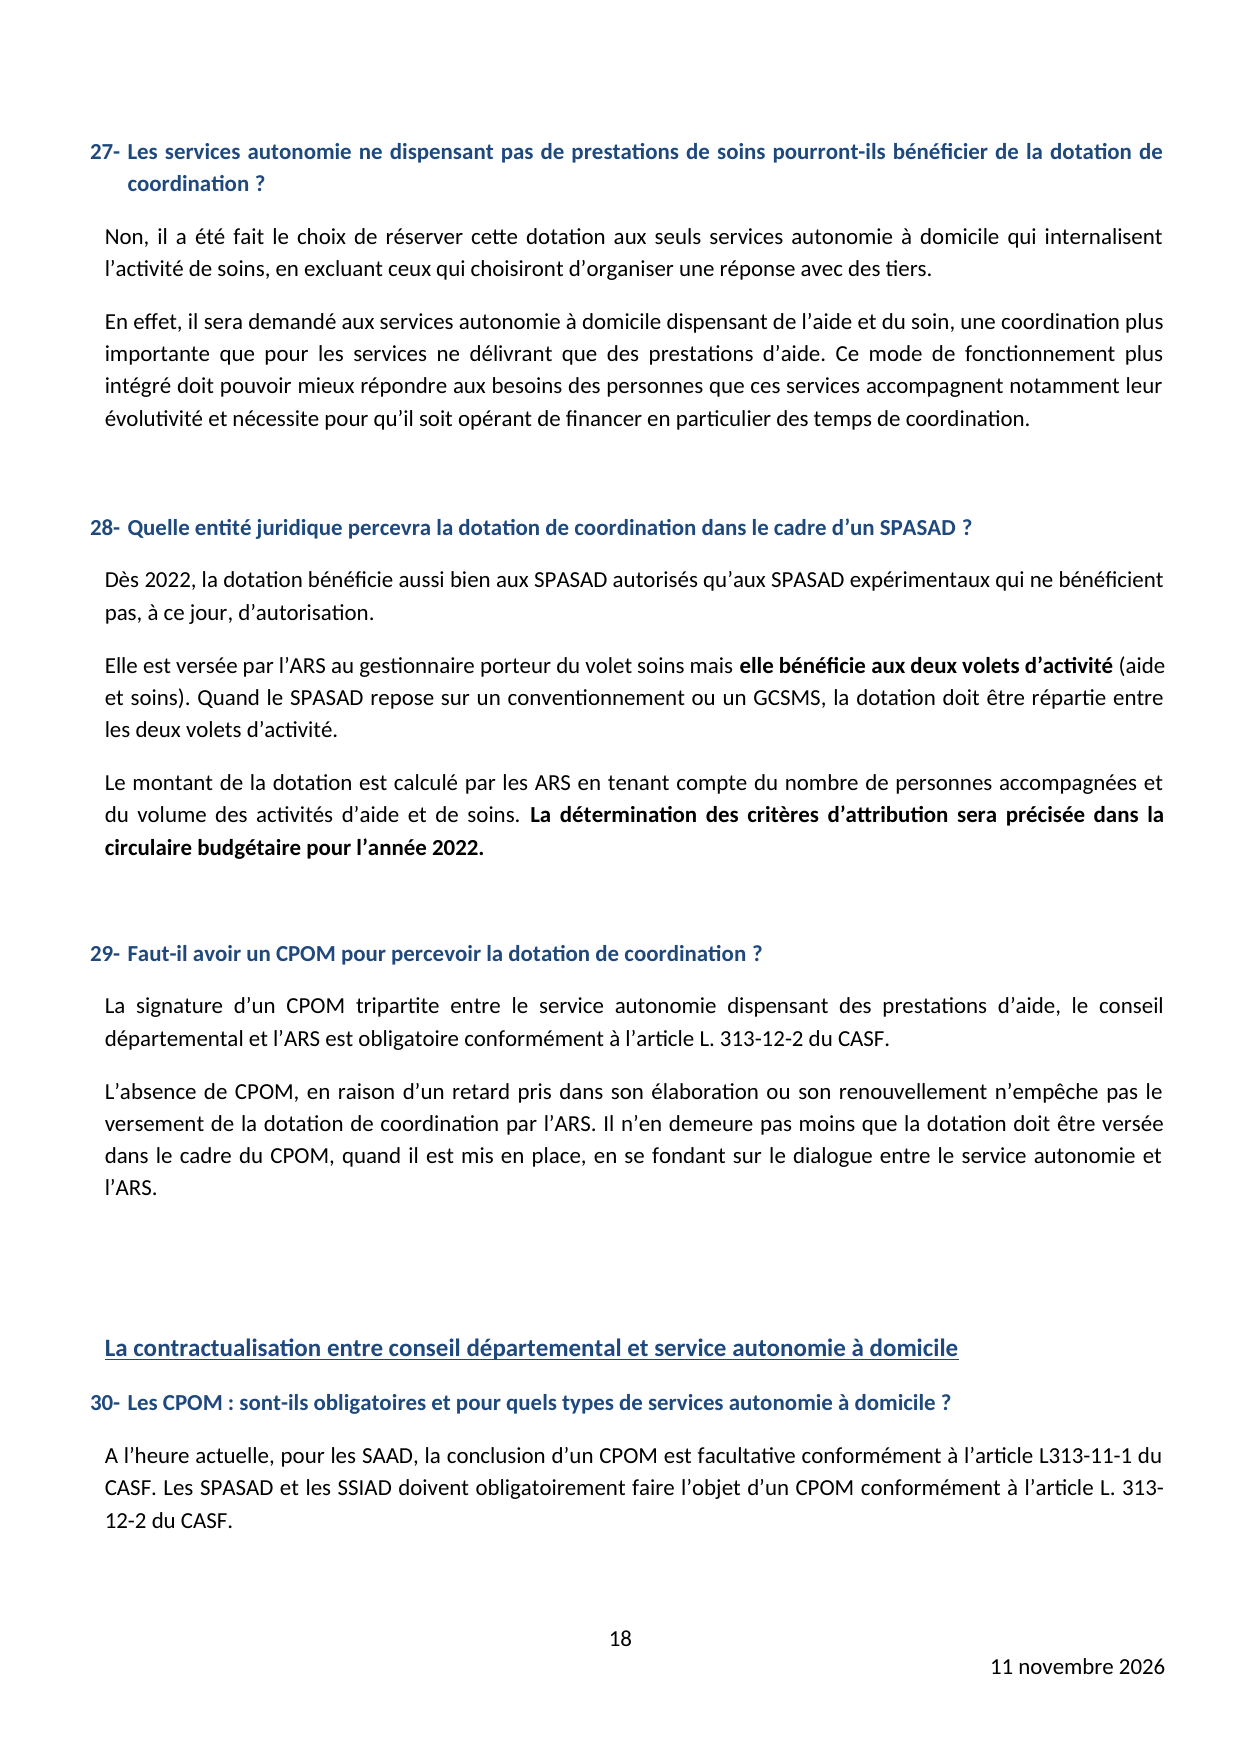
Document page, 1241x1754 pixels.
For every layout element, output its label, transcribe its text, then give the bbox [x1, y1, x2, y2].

list Faut-il avoir un CPOM pour percevoir la dotation de coordination ? [90, 939, 1165, 967]
text L’absence de CPOM, en raison d’un retard pris dans son élaboration ou son renouvellement n’empêche pas le versement de la dotation de coordination par l’ARS. Il n’en demeure pas moins que la dotation doit être versée dans le cadre du CPOM, quand il est mis en place, en se fondant sur le dialogue entre le service autonomie et l’ARS. [104, 1077, 1165, 1201]
text Non, il a été fait le choix de réserver cette dotation aux seuls services autonomie à domicile qui internalisent l’activité de soins, en excluant ceux qui choisiront d’organiser une réponse avec des tiers. [104, 222, 1165, 282]
list Les CPOM : sont-ils obligatoires et pour quels types de services autonomie à domicile ? [90, 1388, 1165, 1416]
text La contractualisation entre conseil départemental et service autonomie à domicile [104, 1332, 1165, 1363]
text La signature d’un CPOM tripartite entre le service autonomie dispensant des prestations d’aide, le conseil départemental et l’ARS est obligatoire conformément à l’article L. 313-12-2 du CASF. [104, 992, 1165, 1052]
text Le montant de la dotation est calculé par les ARS en tenant compte du nombre de personnes accompagnées et du volume des activités d’aide et de soins. La détermination des critères d’attribution sera précisée dans la circulaire budgétaire pour l’année 2022. [104, 768, 1165, 861]
list Quelle entité juridique percevra la dotation de coordination dans le cadre d’un SPASAD ? [90, 513, 1165, 541]
text En effet, il sera demandé aux services autonomie à domicile dispensant de l’aide et du soin, une coordination plus importante que pour les services ne délivrant que des prestations d’aide. Ce mode de fonctionnement plus intégré doit pouvoir mieux répondre aux besoins des personnes que ces services accompagnent notamment leur évolutivité et nécessite pour qu’il soit opérant de financer en particulier des temps de coordination. [104, 307, 1165, 432]
text Elle est versée par l’ARS au gestionnaire porteur du volet soins mais elle bénéficie aux deux volets d’activité (aide et soins). Quand le SPASAD repose sur un conventionnement ou un GCSMS, la dotation doit être répartie entre les deux volets d’activité. [104, 651, 1165, 743]
text Dès 2022, la dotation bénéficie aussi bien aux SPASAD autorisés qu’aux SPASAD expérimentaux qui ne bénéficient pas, à ce jour, d’autorisation. [104, 566, 1165, 626]
list Les services autonomie ne dispensant pas de prestations de soins pourront-ils bénéficier de la dotation de coordination ? [90, 137, 1165, 197]
text A l’heure actuelle, pour les SAAD, la conclusion d’un CPOM est facultative conformément à l’article L313-11-1 du CASF. Les SPASAD et les SSIAD doivent obligatoirement faire l’objet d’un CPOM conformément à l’article L. 313-12-2 du CASF. [104, 1441, 1165, 1534]
